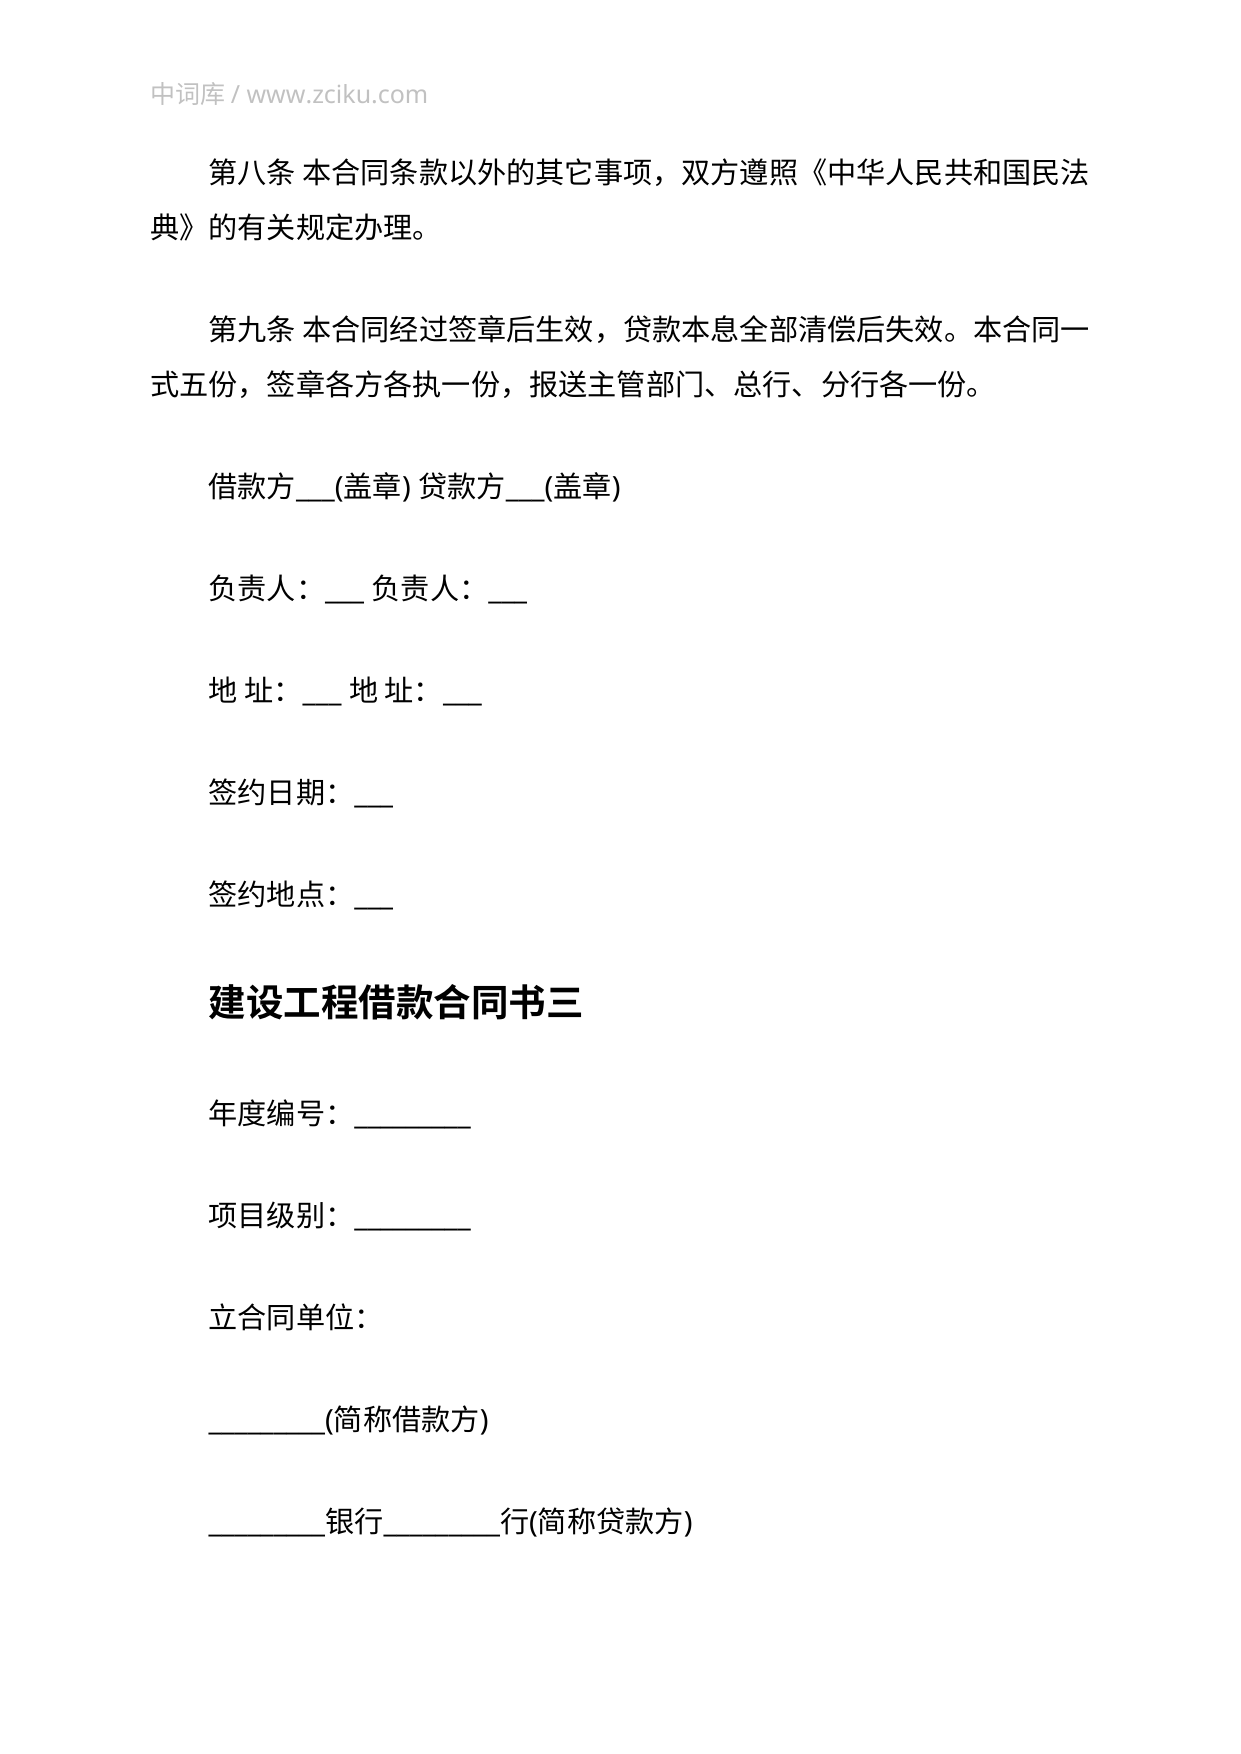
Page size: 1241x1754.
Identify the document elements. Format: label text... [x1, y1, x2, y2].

text 签约地点：___ [150, 871, 1090, 914]
text 借款方___(盖章) 贷款方___(盖章) [150, 463, 1090, 506]
text 负责人：___ 负责人：___ [150, 565, 1090, 608]
text 地 址：___ 地 址：___ [150, 667, 1090, 710]
text 建设工程借款合同书三 [150, 973, 1090, 1027]
text 第九条 本合同经过签章后生效，贷款本息全部清偿后失效。本合同一式五份，签章各方各执一份，报送主管部门、总行、分行各一份。 [150, 307, 1090, 404]
text 年度编号：_________ [150, 1091, 1090, 1133]
text 第八条 本合同条款以外的其它事项，双方遵照《中华人民共和国民法典》的有关规定办理。 [150, 150, 1090, 247]
text _________银行_________行(简称贷款方) [150, 1498, 1090, 1541]
text 项目级别：_________ [150, 1193, 1090, 1235]
text _________(简称借款方) [150, 1396, 1090, 1439]
text 签约日期：___ [150, 769, 1090, 812]
text 立合同单位： [150, 1294, 1090, 1337]
